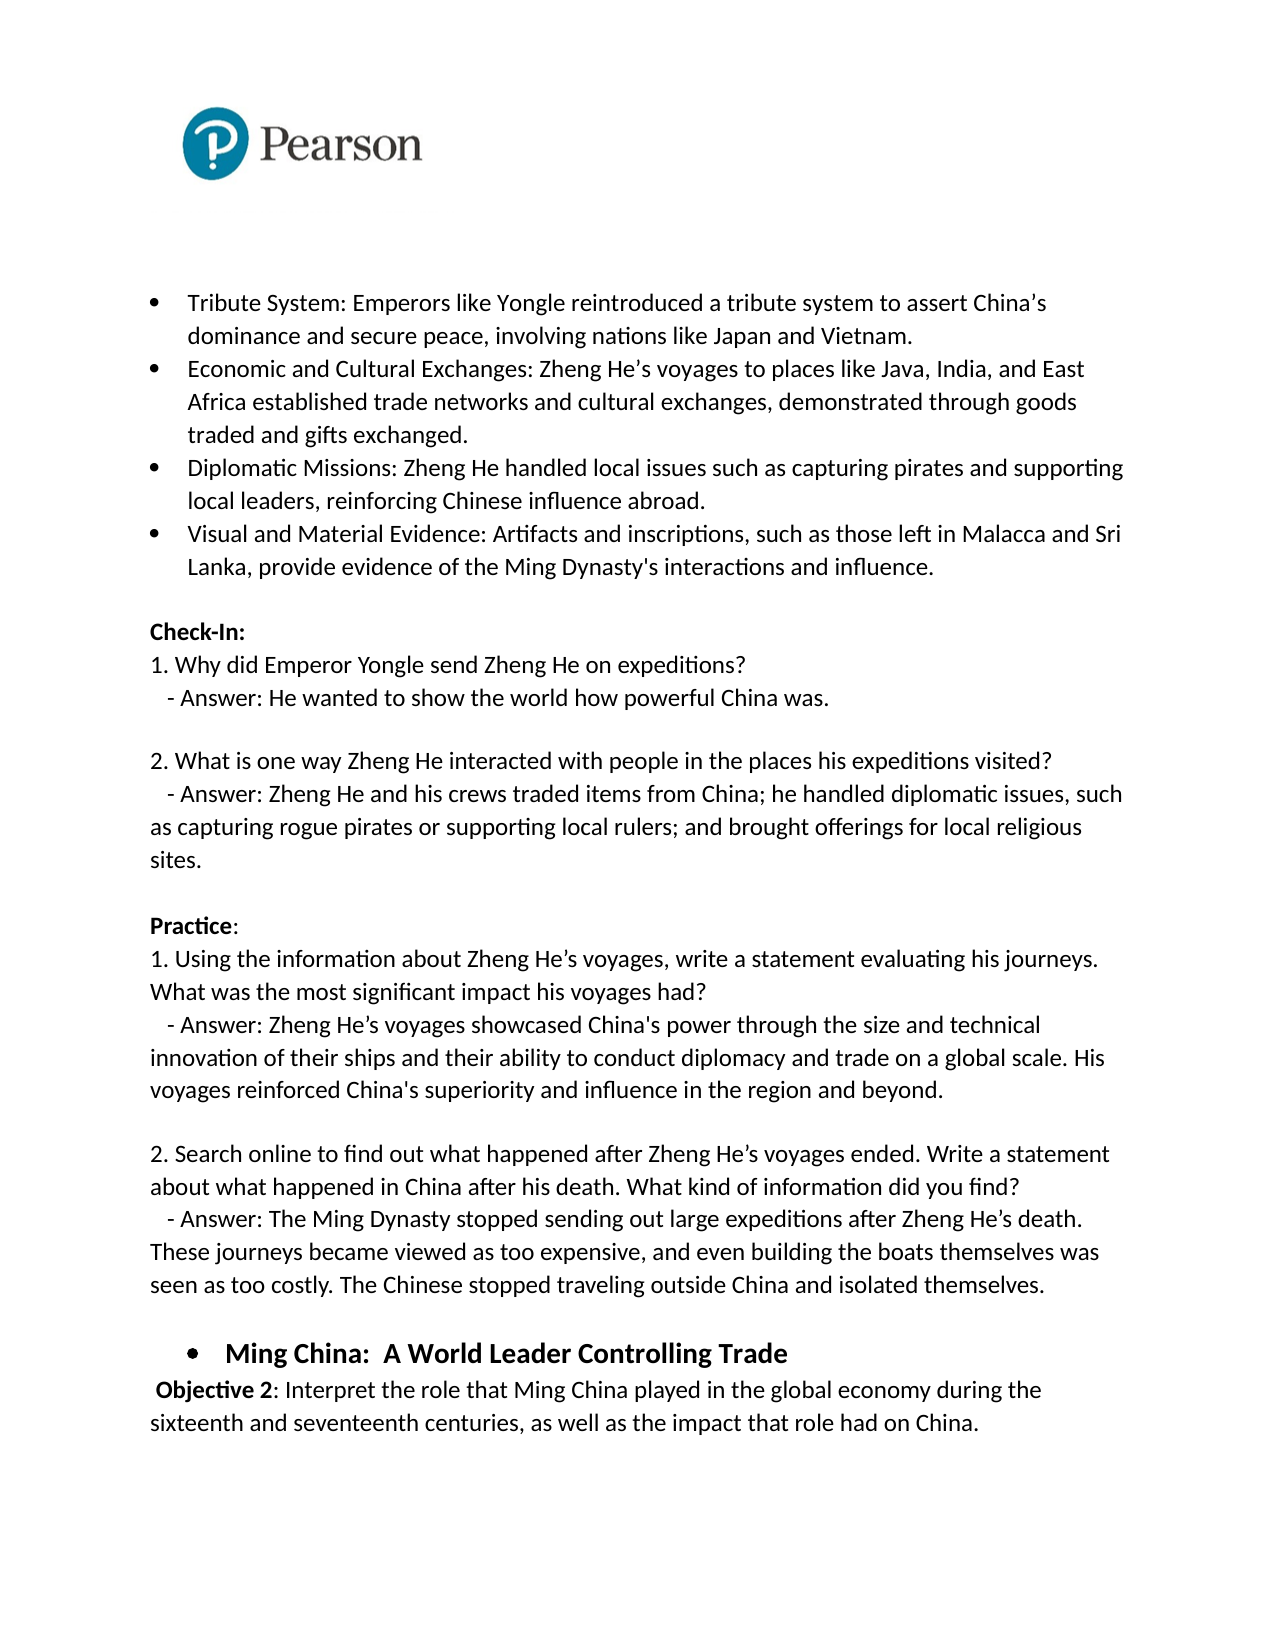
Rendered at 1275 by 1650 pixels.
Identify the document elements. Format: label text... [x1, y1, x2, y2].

text 2. Search online to find out what happened after Zheng He’s voyages ended. Write a statement about what happened in China after his death. What kind of information did you find? [150, 1138, 1125, 1201]
list Visual and Material Evidence: Artifacts and inscriptions, such as those left in Malacca and Sri Lanka, provide evidence of the Ming Dynasty's interactions and influence. [150, 518, 1125, 581]
text - Answer: He wanted to show the world how powerful China was. [150, 682, 1125, 713]
list Tribute System: Emperors like Yongle reintroduced a tribute system to assert China’s dominance and secure peace, involving nations like Japan and Vietnam. [150, 287, 1125, 351]
text 2. What is one way Zheng He interacted with people in the places his expeditions visited? [150, 746, 1125, 776]
text - Answer: Zheng He’s voyages showcased China's power through the size and technical innovation of their ships and their ability to conduct diplomacy and trade on a global scale. His voyages reinforced China's superiority and influence in the region and beyond. [150, 1009, 1125, 1105]
text Check-In: [150, 617, 1125, 647]
text - Answer: The Ming Dynasty stopped sending out large expeditions after Zheng He’s death. These journeys became viewed as too expensive, and even building the boats themselves was seen as too costly. The Chinese stopped traveling outside China and isolated themselves. [150, 1204, 1125, 1300]
text Practice: [150, 910, 1125, 941]
list Economic and Cultural Exchanges: Zheng He’s voyages to places like Java, India, and East Africa established trade networks and cultural exchanges, demonstrated through goods traded and gifts exchanged. [150, 353, 1125, 449]
text Objective 2: Interpret the role that Ming China played in the global economy during the sixteenth and seventeenth centuries, as well as the impact that role had on China. [150, 1374, 1125, 1437]
list Ming China: A World Leader Controlling Trade [187, 1335, 1125, 1371]
text 1. Why did Emperor Yongle send Zheng He on expeditions? [150, 649, 1125, 680]
text - Answer: Zheng He and his crews traded items from China; he handled diplomatic issues, such as capturing rogue pirates or supporting local rulers; and brought offerings for local religious sites. [150, 778, 1125, 875]
picture [150, 75, 455, 213]
list Diplomatic Missions: Zheng He handled local issues such as capturing pirates and supporting local leaders, reinforcing Chinese influence abroad. [150, 452, 1125, 515]
text 1. Using the information about Zheng He’s voyages, write a statement evaluating his journeys. What was the most significant impact his voyages had? [150, 943, 1125, 1006]
